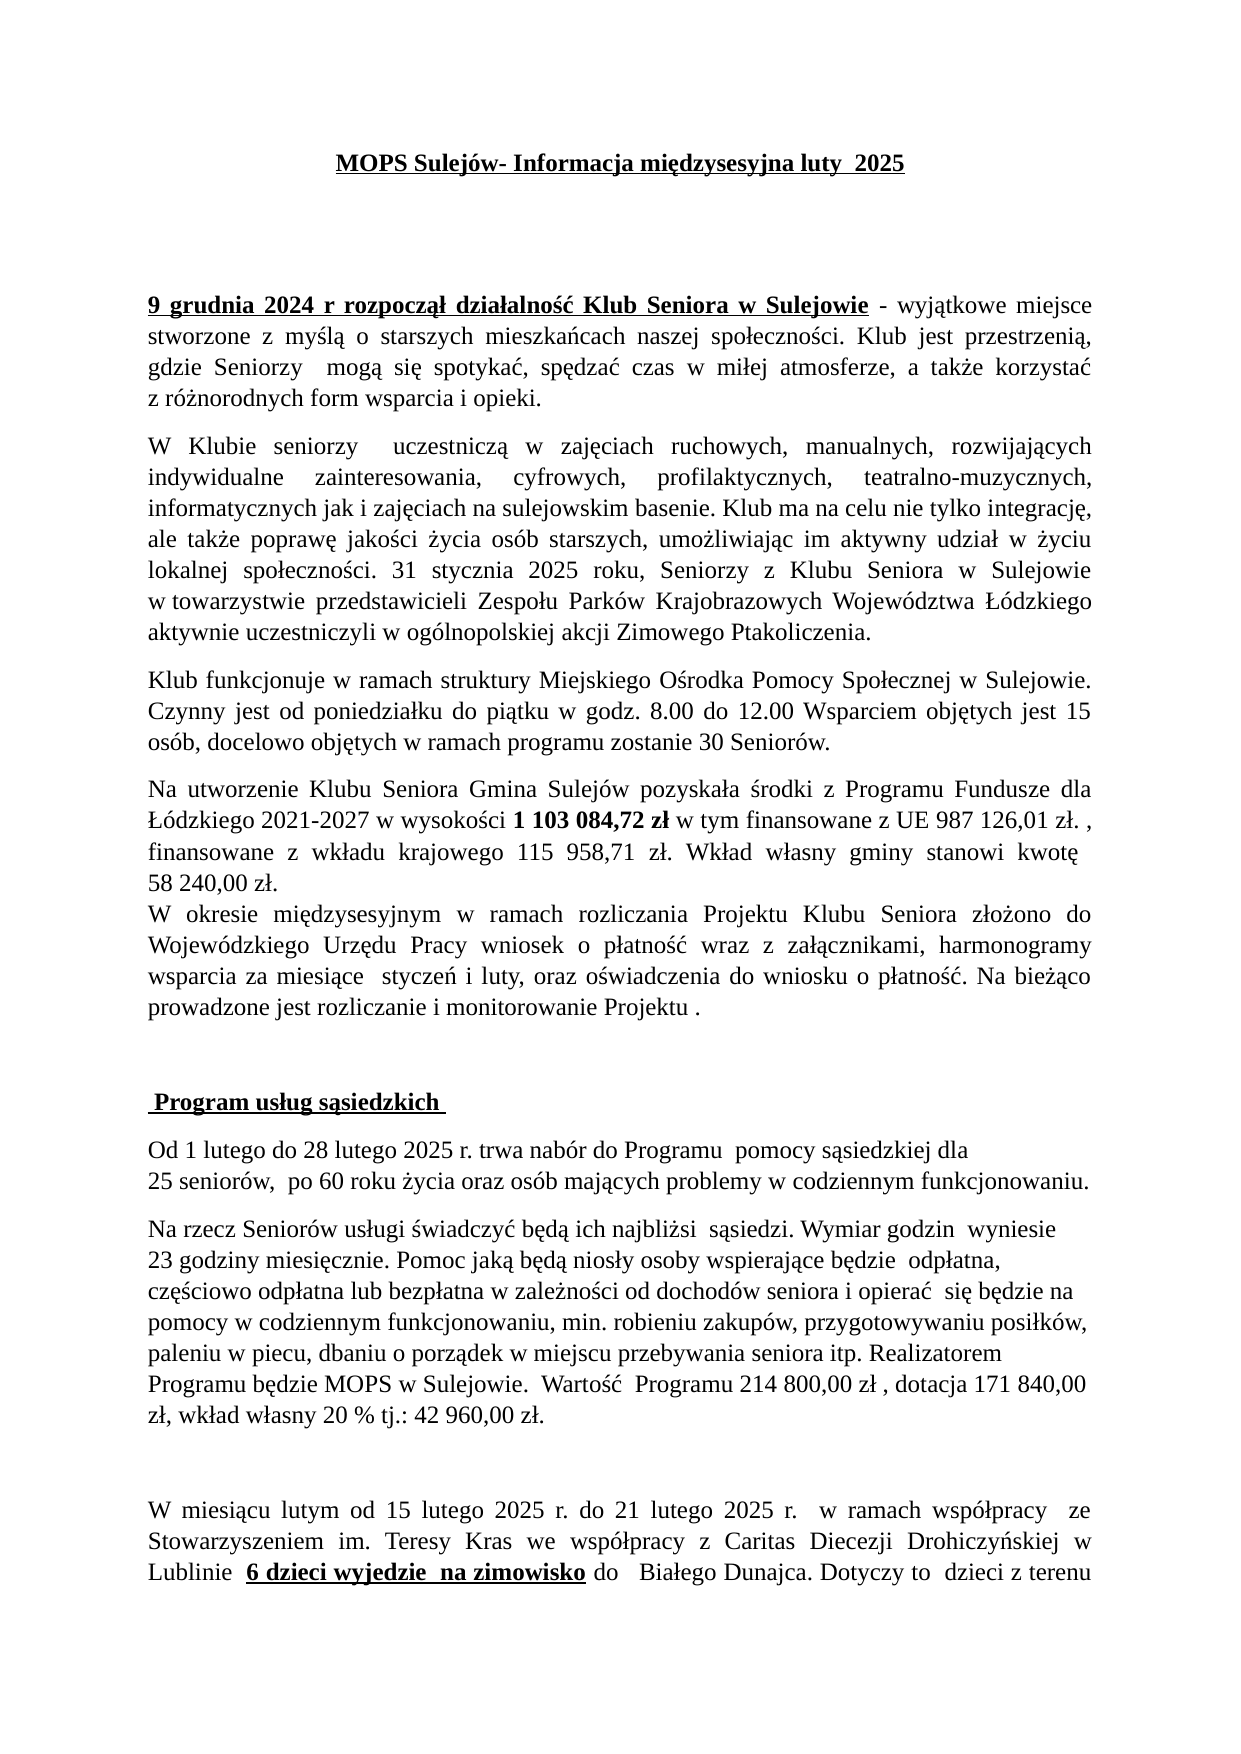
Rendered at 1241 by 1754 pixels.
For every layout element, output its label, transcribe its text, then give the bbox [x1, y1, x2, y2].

text Na utworzenie Klubu Seniora Gmina Sulejów pozyskała środki z Programu Fundusze dla Łódzkiego 2021-2027 w wysokości 1 103 084,72 zł w tym finansowane z UE 987 126,01 zł. , finansowane z wkładu krajowego 115 958,71 zł. Wkład własny gminy stanowi kwotę 58 240,00 zł. W okresie międzysesyjnym w ramach rozliczania Projektu Klubu Seniora złożono do Wojewódzkiego Urzędu Pracy wniosek o płatność wraz z załącznikami, harmonogramy wsparcia za miesiące styczeń i luty, oraz oświadczenia do wniosku o płatność. Na bieżąco prowadzone jest rozliczanie i monitorowanie Projektu . [148, 774, 1093, 1021]
text Od 1 lutego do 28 lutego 2025 r. trwa nabór do Programu pomocy sąsiedzkiej dla 25 seniorów, po 60 roku życia oraz osób mających problemy w codziennym funkcjonowaniu. [148, 1135, 1093, 1195]
text Klub funkcjonuje w ramach struktury Miejskiego Ośrodka Pomocy Społecznej w Sulejowie. Czynny jest od poniedziałku do piątku w godz. 8.00 do 12.00 Wsparciem objętych jest 15 osób, docelowo objętych w ramach programu zostanie 30 Seniorów. [148, 665, 1093, 756]
text 9 grudnia 2024 r rozpoczął działalność Klub Seniora w Sulejowie - wyjątkowe miejsce stworzone z myślą o starszych mieszkańcach naszej społeczności. Klub jest przestrzenią, gdzie Seniorzy mogą się spotykać, spędzać czas w miłej atmosferze, a także korzystać z różnorodnych form wsparcia i opieki. [148, 290, 1093, 412]
text Na rzecz Seniorów usługi świadczyć będą ich najbliżsi sąsiedzi. Wymiar godzin wyniesie 23 godziny miesięcznie. Pomoc jaką będą niosły osoby wspierające będzie odpłatna, częściowo odpłatna lub bezpłatna w zależności od dochodów seniora i opierać się będzie na pomocy w codziennym funkcjonowaniu, min. robieniu zakupów, przygotowywaniu posiłków, paleniu w piecu, dbaniu o porządek w miejscu przebywania seniora itp. Realizatorem Programu będzie MOPS w Sulejowie. Wartość Programu 214 800,00 zł , dotacja 171 840,00 zł, wkład własny 20 % tj.: 42 960,00 zł. [148, 1214, 1093, 1429]
text Program usług sąsiedzkich [148, 1087, 1093, 1116]
text MOPS Sulejów- Informacja międzysesyjna luty 2025 [148, 148, 1093, 176]
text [148, 1495, 1093, 1586]
text W Klubie seniorzy uczestniczą w zajęciach ruchowych, manualnych, rozwijających indywidualne zainteresowania, cyfrowych, profilaktycznych, teatralno-muzycznych, informatycznych jak i zajęciach na sulejowskim basenie. Klub ma na celu nie tylko integrację, ale także poprawę jakości życia osób starszych, umożliwiając im aktywny udział w życiu lokalnej społeczności. 31 stycznia 2025 roku, Seniorzy z Klubu Seniora w Sulejowie w towarzystwie przedstawicieli Zespołu Parków Krajobrazowych Województwa Łódzkiego aktywnie uczestniczyli w ogólnopolskiej akcji Zimowego Ptakoliczenia. [148, 431, 1093, 646]
